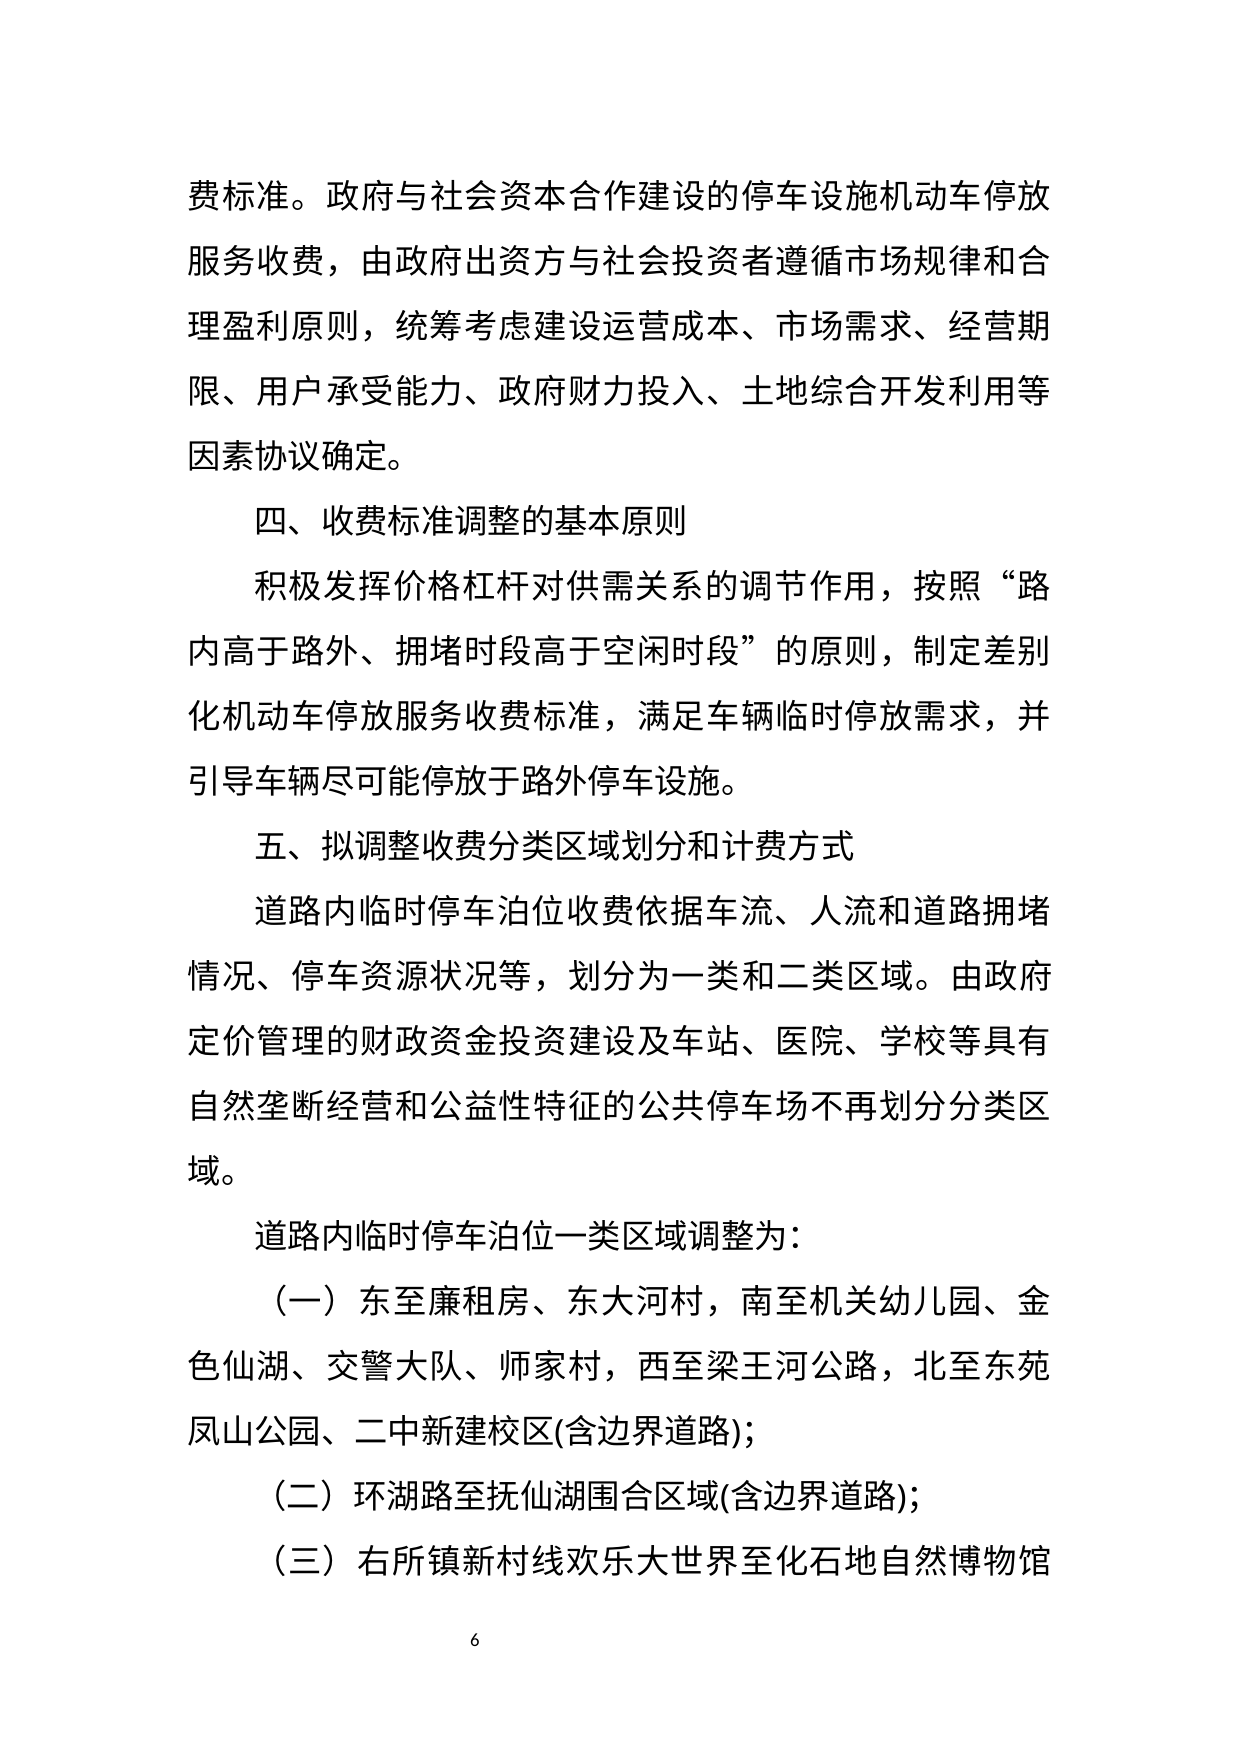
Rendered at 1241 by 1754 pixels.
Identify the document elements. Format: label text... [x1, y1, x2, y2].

text 道路内临时停车泊位一类区域调整为： [187, 1202, 1053, 1267]
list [186, 1527, 1053, 1592]
text 道路内临时停车泊位收费依据车流、人流和道路拥堵情况、停车资源状况等，划分为一类和二类区域。由政府定价管理的财政资金投资建设及车站、医院、学校等具有自然垄断经营和公益性特征的公共停车场不再划分分类区域。 [187, 877, 1053, 1202]
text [187, 162, 1053, 487]
list 四、收费标准调整的基本原则 [187, 487, 1053, 552]
text （一）东至廉租房、东大河村，南至机关幼儿园、金色仙湖、交警大队、师家村，西至梁王河公路，北至东苑、凤山公园、二中新建校区(含边界道路)； [187, 1267, 1053, 1462]
text 积极发挥价格杠杆对供需关系的调节作用，按照“路内高于路外、拥堵时段高于空闲时段”的原则，制定差别化机动车停放服务收费标准，满足车辆临时停放需求，并引导车辆尽可能停放于路外停车设施。 [187, 552, 1053, 812]
list 五、拟调整收费分类区域划分和计费方式 [187, 812, 1053, 877]
list （二）环湖路至抚仙湖围合区域(含边界道路)； [186, 1462, 1053, 1527]
